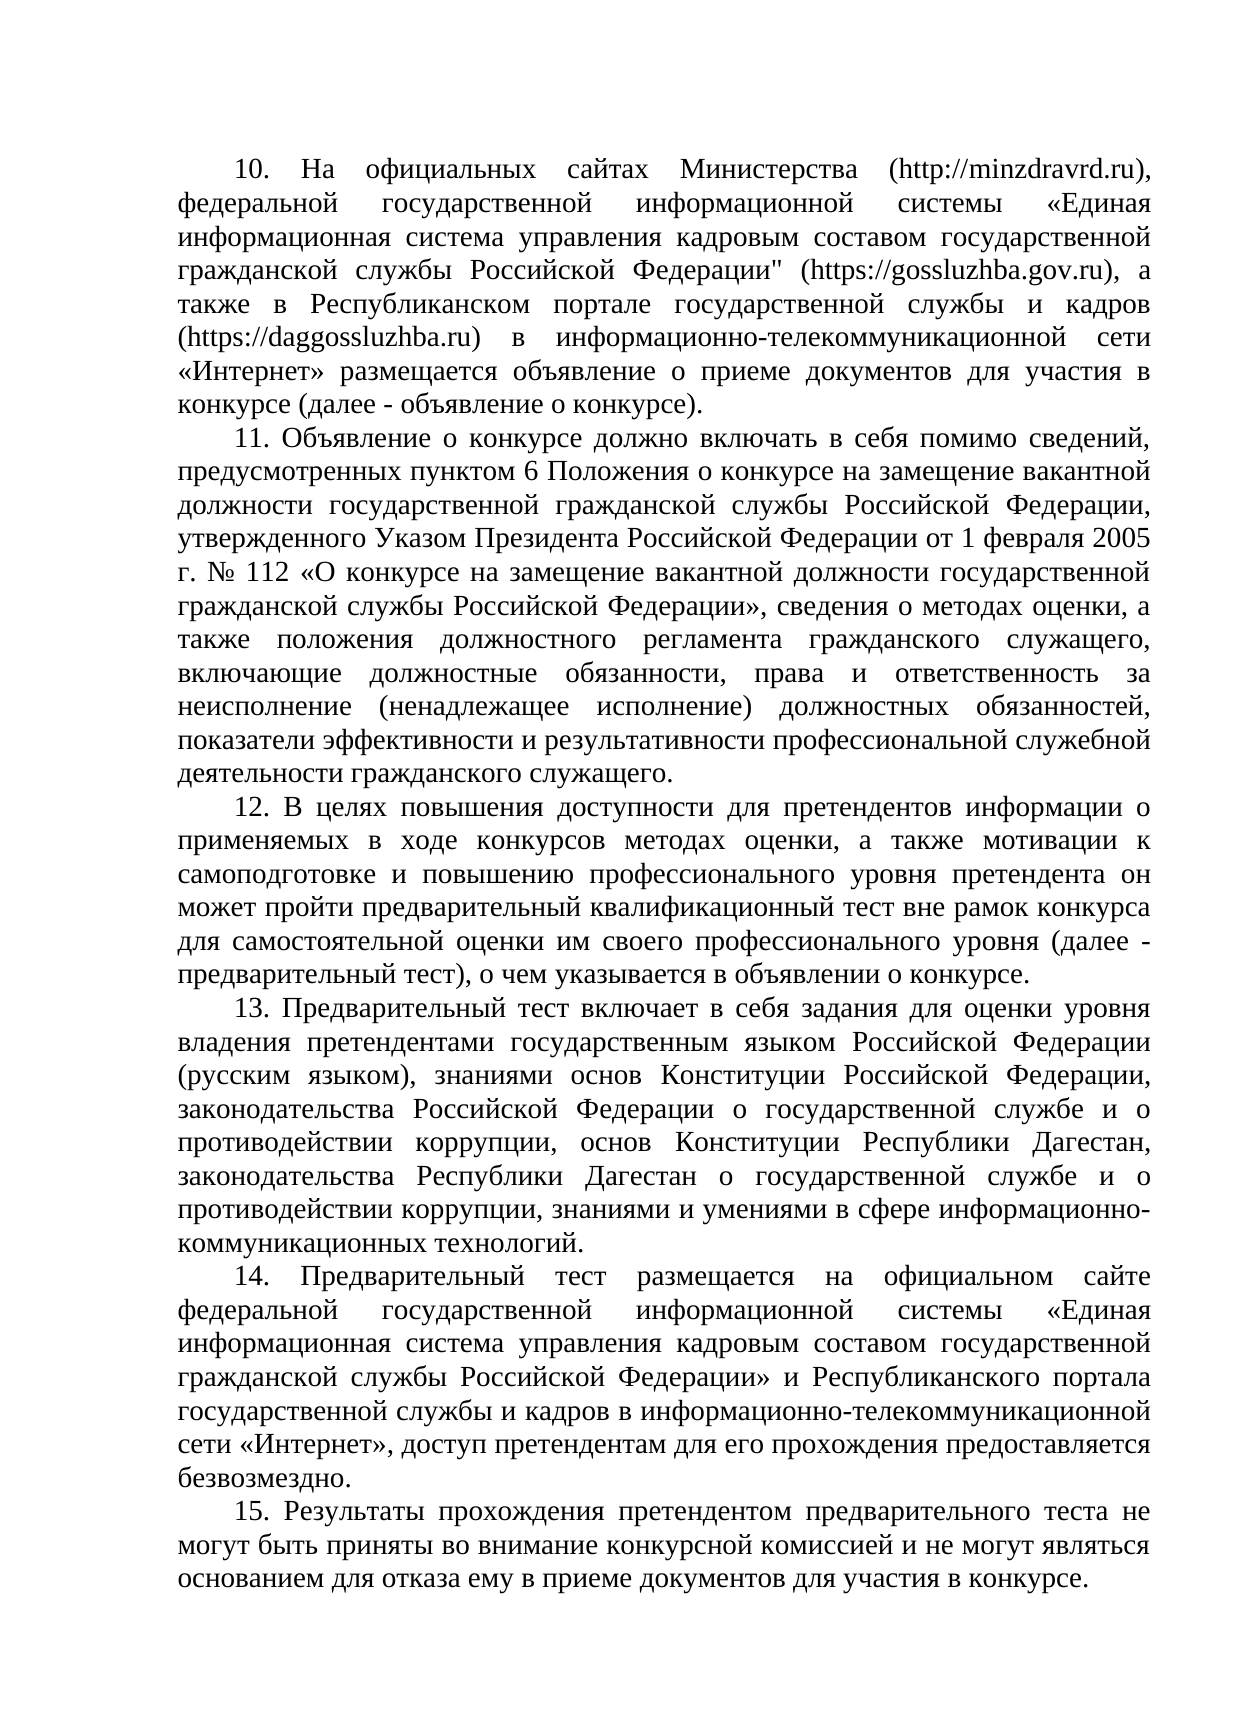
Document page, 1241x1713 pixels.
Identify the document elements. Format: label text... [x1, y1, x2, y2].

text 13. Предварительный тест включает в себя задания для оценки уровня владения претендентами государственным языком Российской Федерации (русским языком), знаниями основ Конституции Российской Федерации, законодательства Российской Федерации о государственной службе и о противодействии коррупции, основ Конституции Республики Дагестан, законодательства Республики Дагестан о государственной службе и о противодействии коррупции, знаниями и умениями в сфере информационно-коммуникационных технологий. [177, 990, 1152, 1258]
text 12. В целях повышения доступности для претендентов информации о применяемых в ходе конкурсов методах оценки, а также мотивации к самоподготовке и повышению профессионального уровня претендента он может пройти предварительный квалификационный тест вне рамок конкурса для самостоятельной оценки им своего профессионального уровня (далее - предварительный тест), о чем указывается в объявлении о конкурсе. [177, 789, 1152, 990]
text 14. Предварительный тест размещается на официальном сайте федеральной государственной информационной системы «Единая информационная система управления кадровым составом государственной гражданской службы Российской Федерации» и Республиканского портала государственной службы и кадров в информационно-телекоммуникационной сети «Интернет», доступ претендентам для его прохождения предоставляется безвозмездно. [177, 1258, 1152, 1493]
text 10. На официальных сайтах Министерства (http://minzdravrd.ru), федеральной государственной информационной системы «Единая информационная система управления кадровым составом государственной гражданской службы Российской Федерации" (https://gossluzhba.gov.ru), а также в Республиканском портале государственной службы и кадров (https://daggossluzhba.ru) в информационно-телекоммуникационной сети «Интернет» размещается объявление о приеме документов для участия в конкурсе (далее - объявление о конкурсе). [177, 152, 1152, 420]
text 11. Объявление о конкурсе должно включать в себя помимо сведений, предусмотренных пунктом 6 Положения о конкурсе на замещение вакантной должности государственной гражданской службы Российской Федерации, утвержденного Указом Президента Российской Федерации от 1 февраля 2005 г. № 112 «О конкурсе на замещение вакантной должности государственной гражданской службы Российской Федерации», сведения о методах оценки, а также положения должностного регламента гражданского служащего, включающие должностные обязанности, права и ответственность за неисполнение (ненадлежащее исполнение) должностных обязанностей, показатели эффективности и результативности профессиональной служебной деятельности гражданского служащего. [177, 420, 1152, 789]
text 15. Результаты прохождения претендентом предварительного теста не могут быть приняты во внимание конкурсной комиссией и не могут являться основанием для отказа ему в приеме документов для участия в конкурсе. [177, 1493, 1152, 1594]
